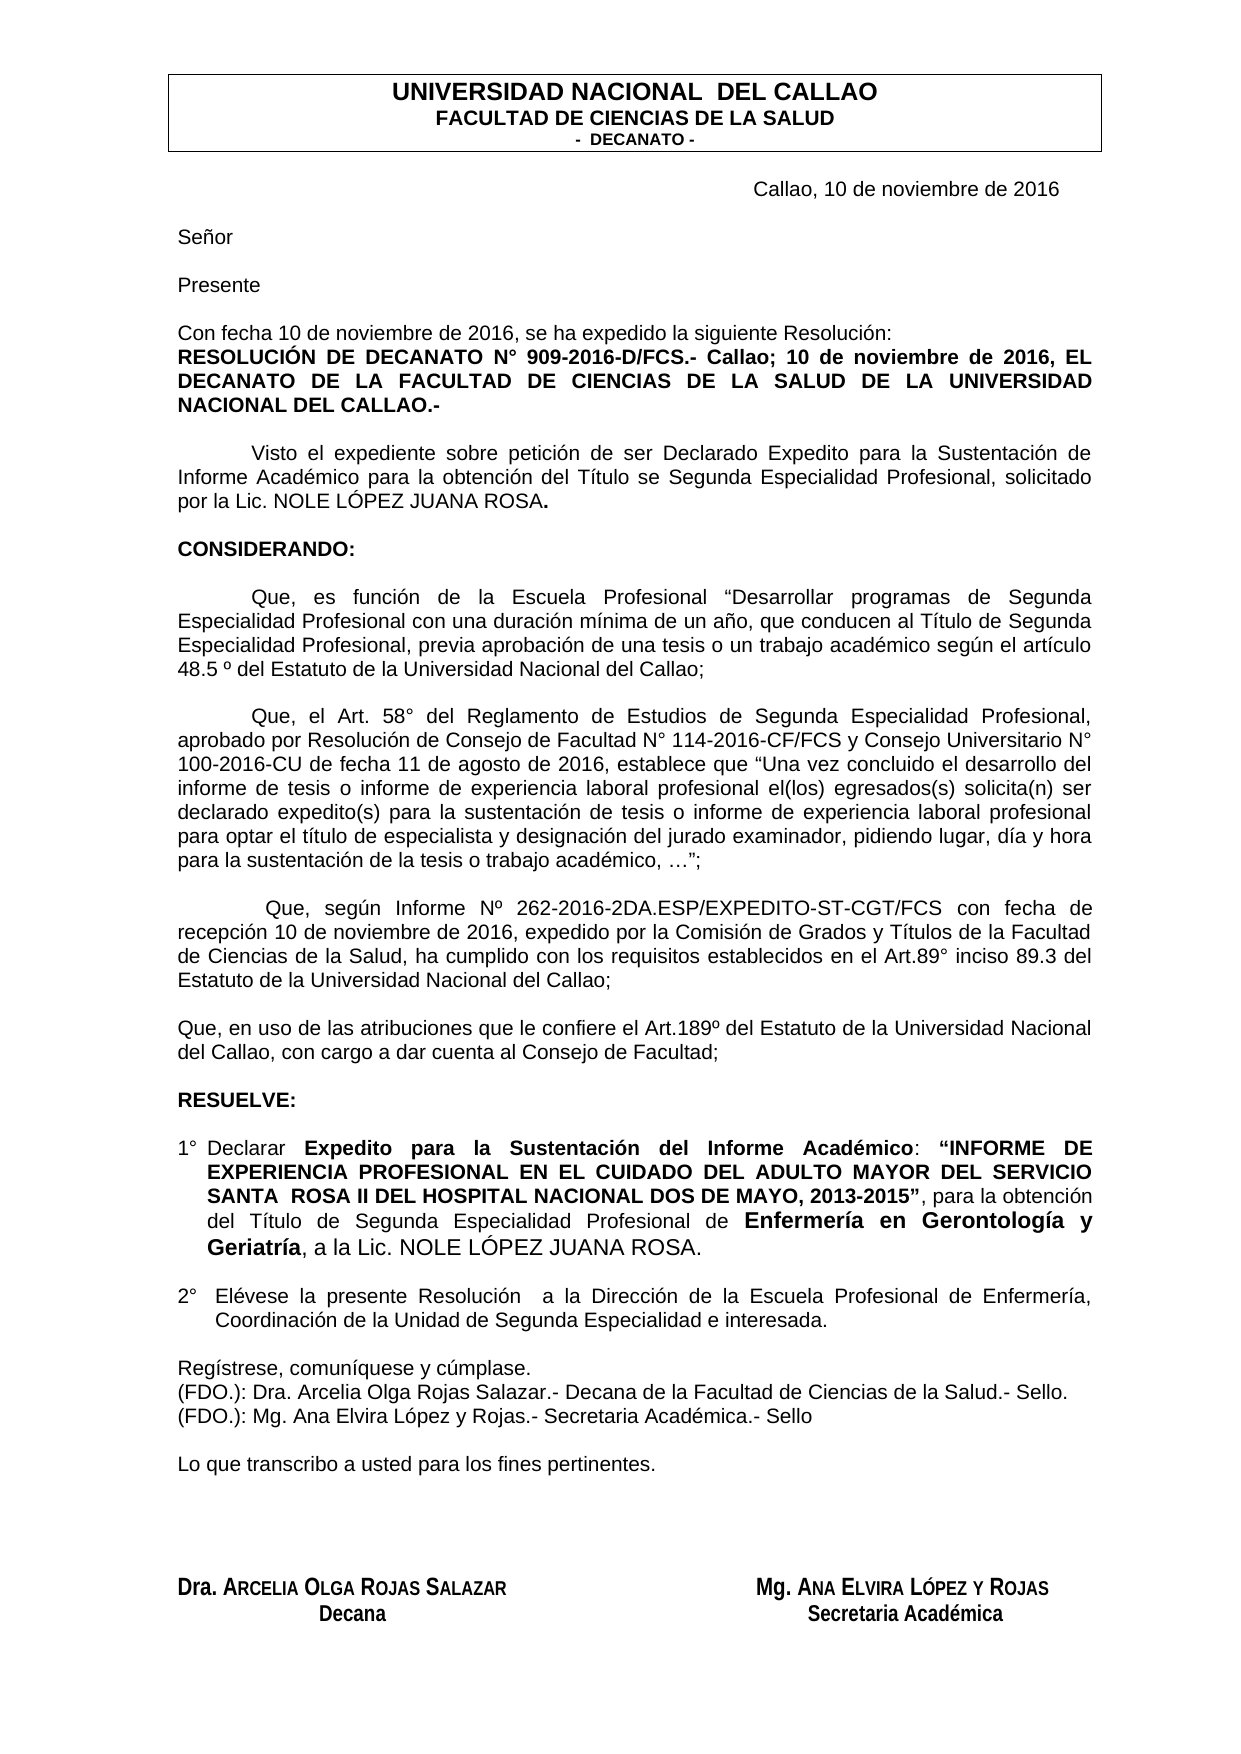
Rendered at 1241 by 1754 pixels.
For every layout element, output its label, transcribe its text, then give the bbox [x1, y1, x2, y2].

text Con fecha 10 de noviembre de 2016, se ha expedido la siguiente Resolución: [177, 321, 1093, 345]
text Lo que transcribo a usted para los fines pertinentes. [177, 1452, 1093, 1476]
text CONSIDERANDO: [177, 537, 1093, 561]
text Dra. Arcelia Olga Rojas Salazar Mg. Ana Elvira López y Rojas [177, 1572, 1093, 1600]
text Regístrese, comuníquese y cúmplase. [177, 1356, 1093, 1380]
text Visto el expediente sobre petición de ser Declarado Expedito para la Sustentación de Informe Académico para la obtención del Título se Segunda Especialidad Profesional, solicitado por la Lic. NOLE LÓPEZ JUANA ROSA. [177, 441, 1093, 513]
text (FDO.): Mg. Ana Elvira López y Rojas.- Secretaria Académica.- Sello [177, 1404, 1093, 1428]
text Que, en uso de las atribuciones que le confiere el Art.189º del Estatuto de la Universidad Nacional del Callao, con cargo a dar cuenta al Consejo de Facultad; [177, 1016, 1093, 1064]
text Señor [177, 225, 1093, 249]
text Que, según Informe Nº 262-2016-2DA.ESP/EXPEDITO-ST-CGT/FCS con fecha de recepción 10 de noviembre de 2016, expedido por la Comisión de Grados y Títulos de la Facultad de Ciencias de la Salud, ha cumplido con los requisitos establecidos en el Art.89° inciso 89.3 del Estatuto de la Universidad Nacional del Callao; [177, 896, 1093, 992]
text Callao, 10 de noviembre de 2016 [177, 177, 1093, 201]
text Presente [177, 273, 1093, 297]
text Decana Secretaria Académica [177, 1600, 1093, 1627]
text Que, es función de la Escuela Profesional “Desarrollar programas de Segunda Especialidad Profesional con una duración mínima de un año, que conducen al Título de Segunda Especialidad Profesional, previa aprobación de una tesis o un trabajo académico según el artículo 48.5 º del Estatuto de la Universidad Nacional del Callao; [177, 584, 1093, 680]
text 2° Elévese la presente Resolución a la Dirección de la Escuela Profesional de Enfermería, Coordinación de la Unidad de Segunda Especialidad e interesada. [177, 1284, 1093, 1332]
text 1° Declarar Expedito para la Sustentación del Informe Académico: “INFORME DE EXPERIENCIA PROFESIONAL EN EL CUIDADO DEL ADULTO MAYOR DEL SERVICIO SANTA ROSA II DEL HOSPITAL NACIONAL DOS DE MAYO, 2013-2015”, para la obtención del Título de Segunda Especialidad Profesional de Enfermería en Gerontología y Geriatría, a la Lic. NOLE LÓPEZ JUANA ROSA. [177, 1136, 1093, 1260]
text Que, el Art. 58° del Reglamento de Estudios de Segunda Especialidad Profesional, aprobado por Resolución de Consejo de Facultad N° 114-2016-CF/FCS y Consejo Universitario N° 100-2016-CU de fecha 11 de agosto de 2016, establece que “Una vez concluido el desarrollo del informe de tesis o informe de experiencia laboral profesional el(los) egresados(s) solicita(n) ser declarado expedito(s) para la sustentación de tesis o informe de experiencia laboral profesional para optar el título de especialista y designación del jurado examinador, pidiendo lugar, día y hora para la sustentación de la tesis o trabajo académico, …”; [177, 704, 1093, 872]
text RESUELVE: [177, 1088, 1093, 1112]
text RESOLUCIÓN DE DECANATO N° 909-2016-D/FCS.- Callao; 10 de noviembre de 2016, EL DECANATO de LA FACULTAD DE CIENCIAS DE LA SALUD DE LA UNIVERSIDAD NACIONAL DEL CALLAO.- [177, 345, 1093, 417]
text (FDO.): Dra. Arcelia Olga Rojas Salazar.- Decana de la Facultad de Ciencias de la Salud.- Sello. [177, 1380, 1093, 1404]
